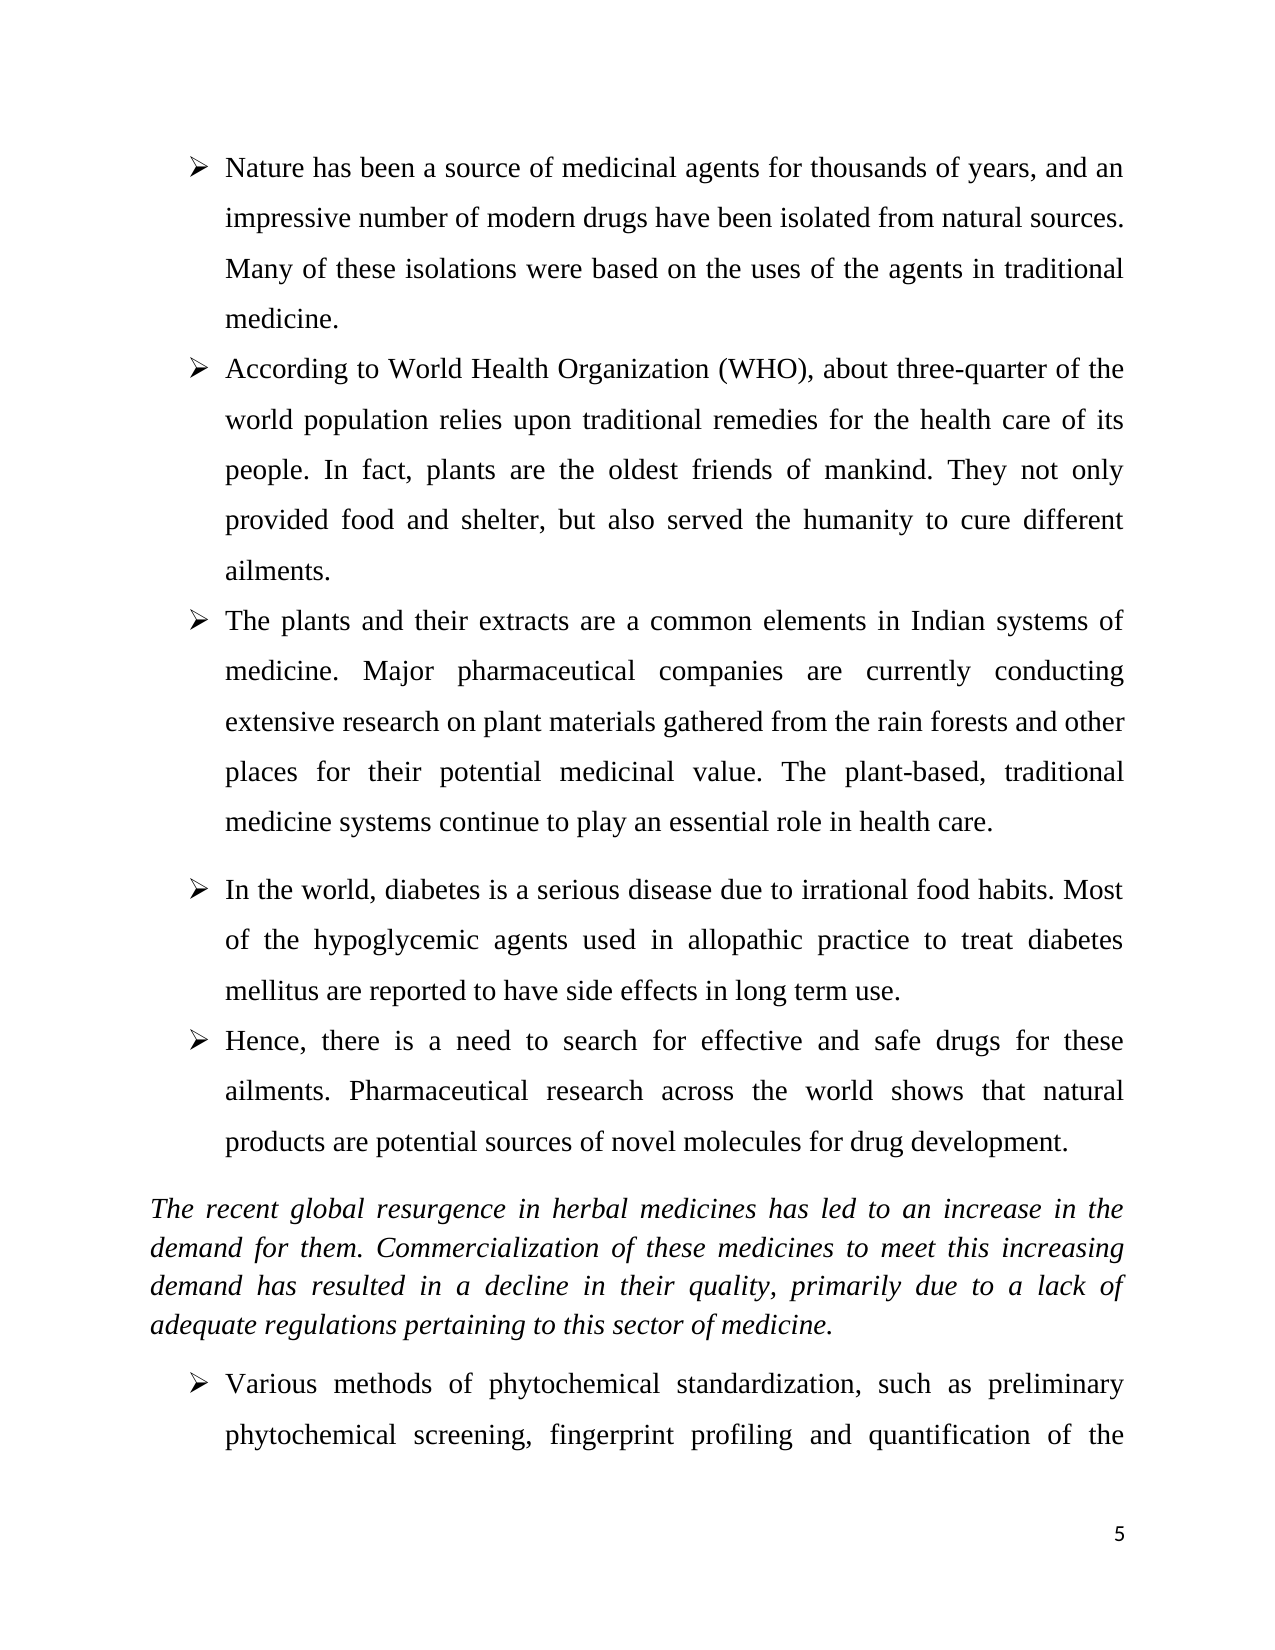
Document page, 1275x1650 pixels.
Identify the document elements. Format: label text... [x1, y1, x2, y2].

text The recent global resurgence in herbal medicines has led to an increase in the demand for them. Commercialization of these medicines to meet this increasing demand has resulted in a decline in their quality, primarily due to a lack of adequate regulations pertaining to this sector of medicine. [150, 1191, 1125, 1341]
list In the world, diabetes is a serious disease due to irrational food habits. Most of the hypoglycemic agents used in allopathic practice to treat diabetes mellitus are reported to have side effects in long term use. [187, 872, 1125, 1006]
list The plants and their extracts are a common elements in Indian systems of medicine. Major pharmaceutical companies are currently conducting extensive research on plant materials gathered from the rain forests and other places for their potential medicinal value. The plant-based, traditional medicine systems continue to play an essential role in health care. [187, 603, 1125, 838]
list Hence, there is a need to search for effective and safe drugs for these ailments. Pharmaceutical research across the world shows that natural products are potential sources of novel molecules for drug development. [187, 1023, 1125, 1157]
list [187, 1366, 1125, 1450]
list According to World Health Organization (WHO), about three-quarter of the world population relies upon traditional remedies for the health care of its people. In fact, plants are the oldest friends of mankind. They not only provided food and shelter, but also served the humanity to cure different ailments. [187, 351, 1125, 586]
list Nature has been a source of medicinal agents for thousands of years, and an impressive number of modern drugs have been isolated from natural sources. Many of these isolations were based on the uses of the agents in traditional medicine. [187, 150, 1125, 334]
